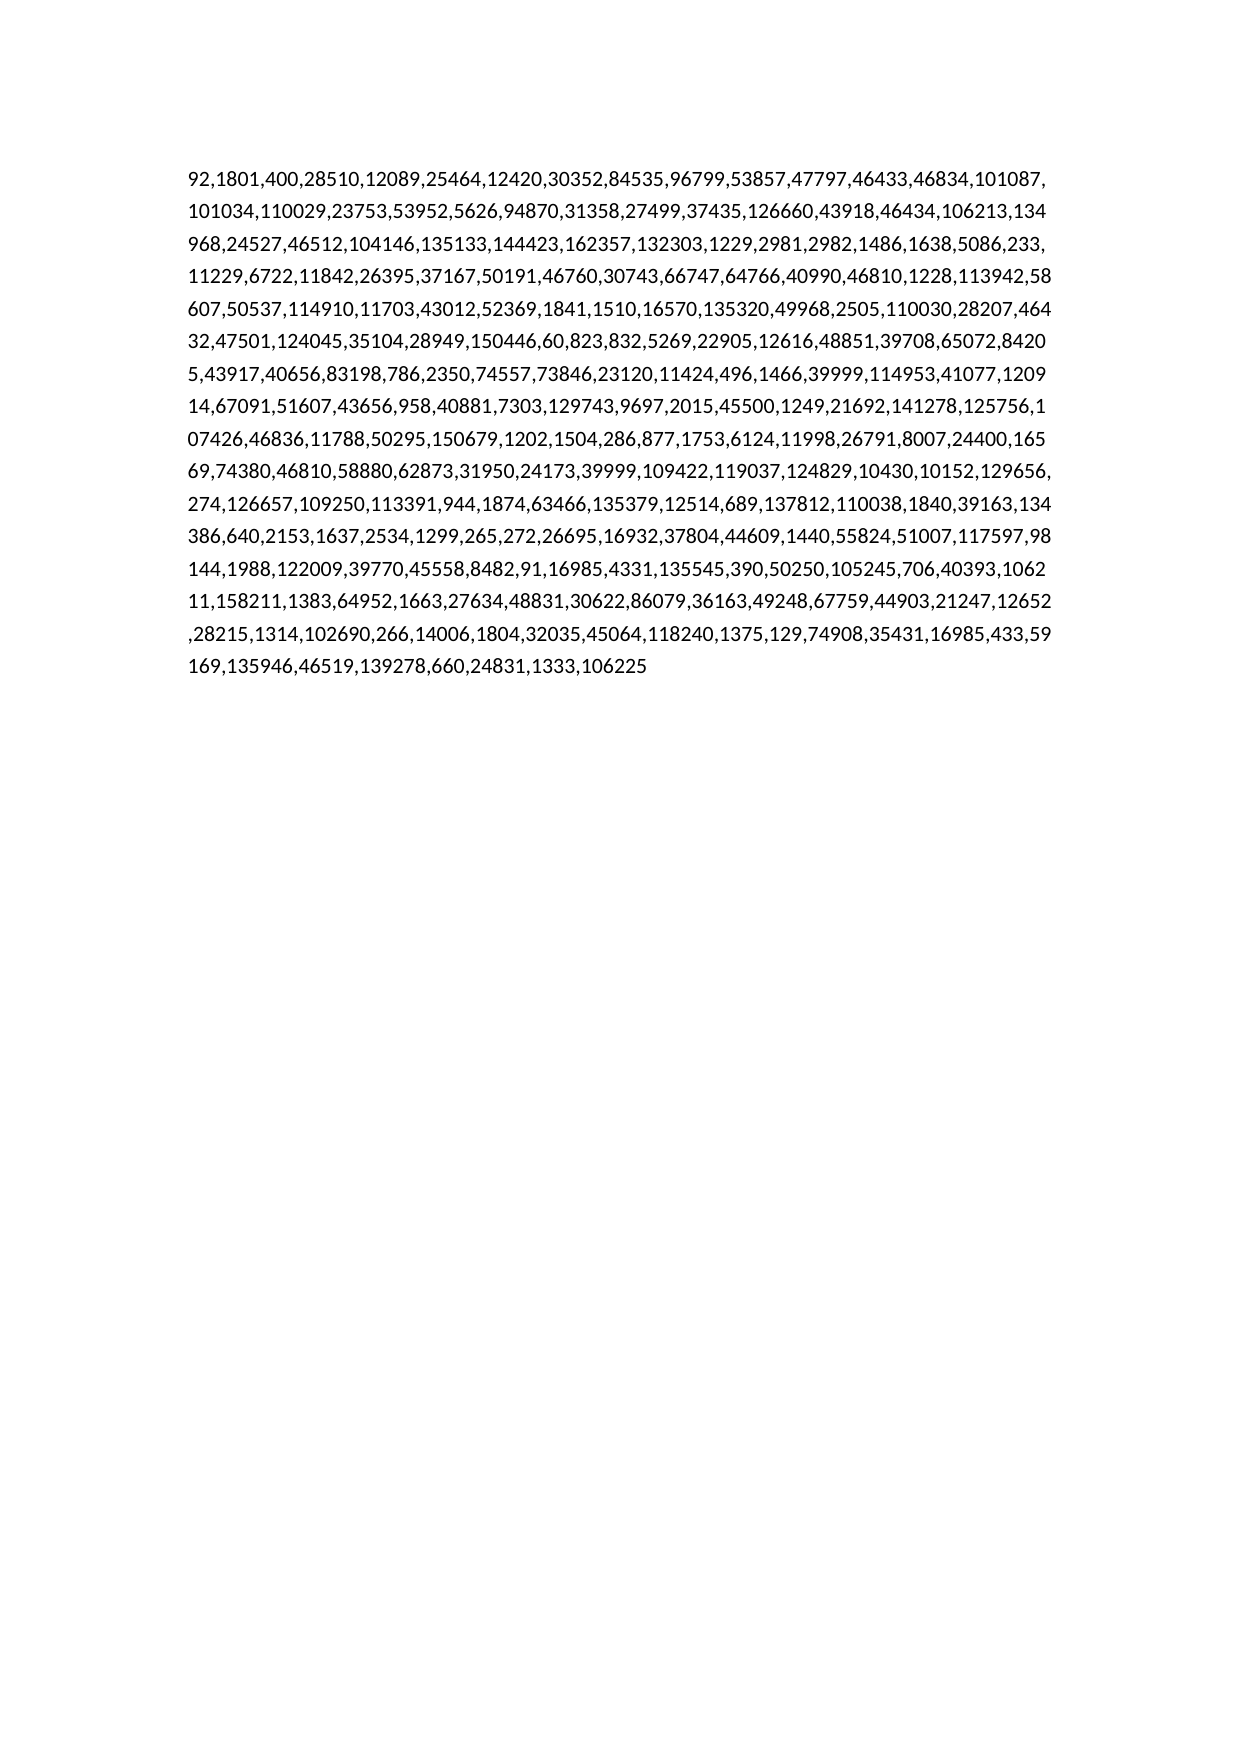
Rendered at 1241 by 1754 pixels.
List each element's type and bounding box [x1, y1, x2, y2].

text [187, 162, 1053, 682]
